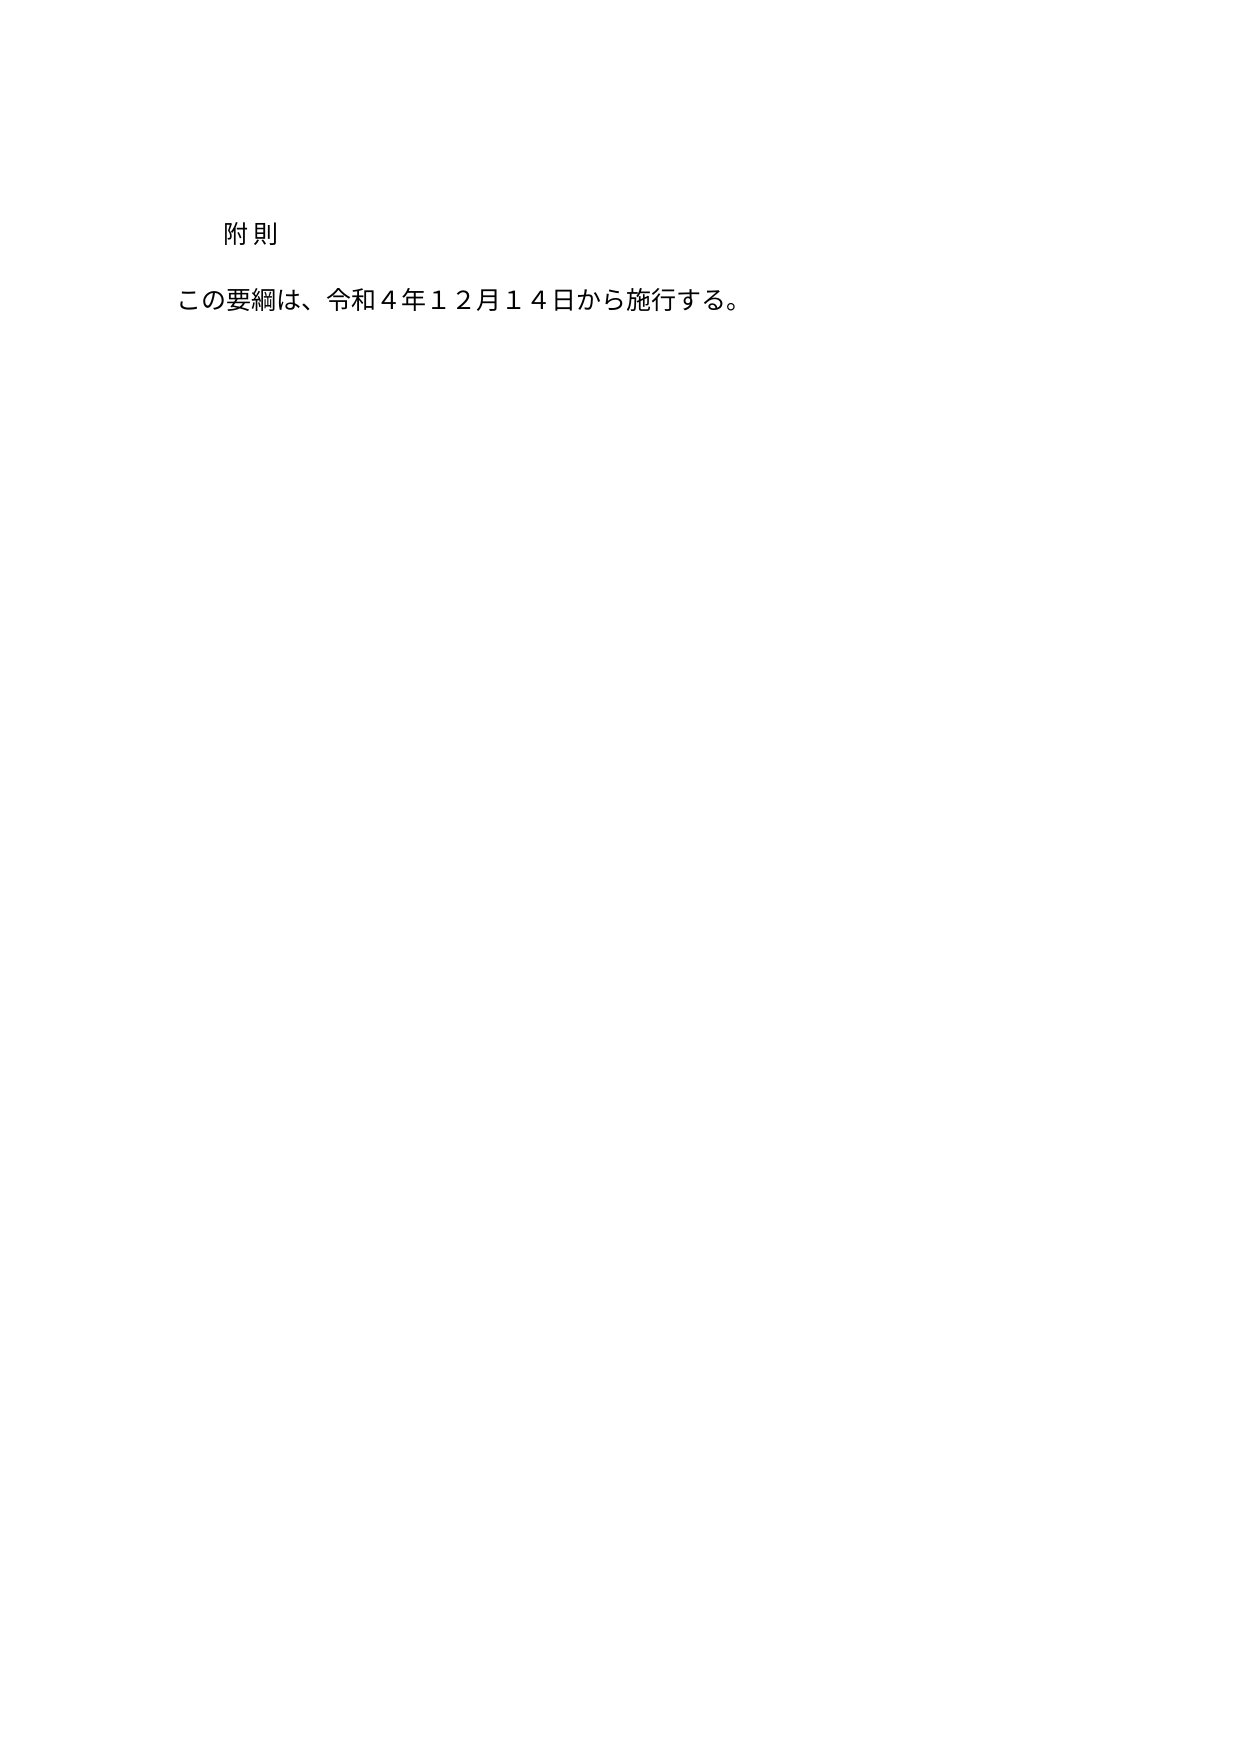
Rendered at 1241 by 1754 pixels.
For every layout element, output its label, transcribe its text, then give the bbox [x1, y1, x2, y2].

text この要綱は、令和４年１２月１４日から施行する。 [176, 281, 1015, 317]
text 附 則 [223, 214, 1015, 250]
